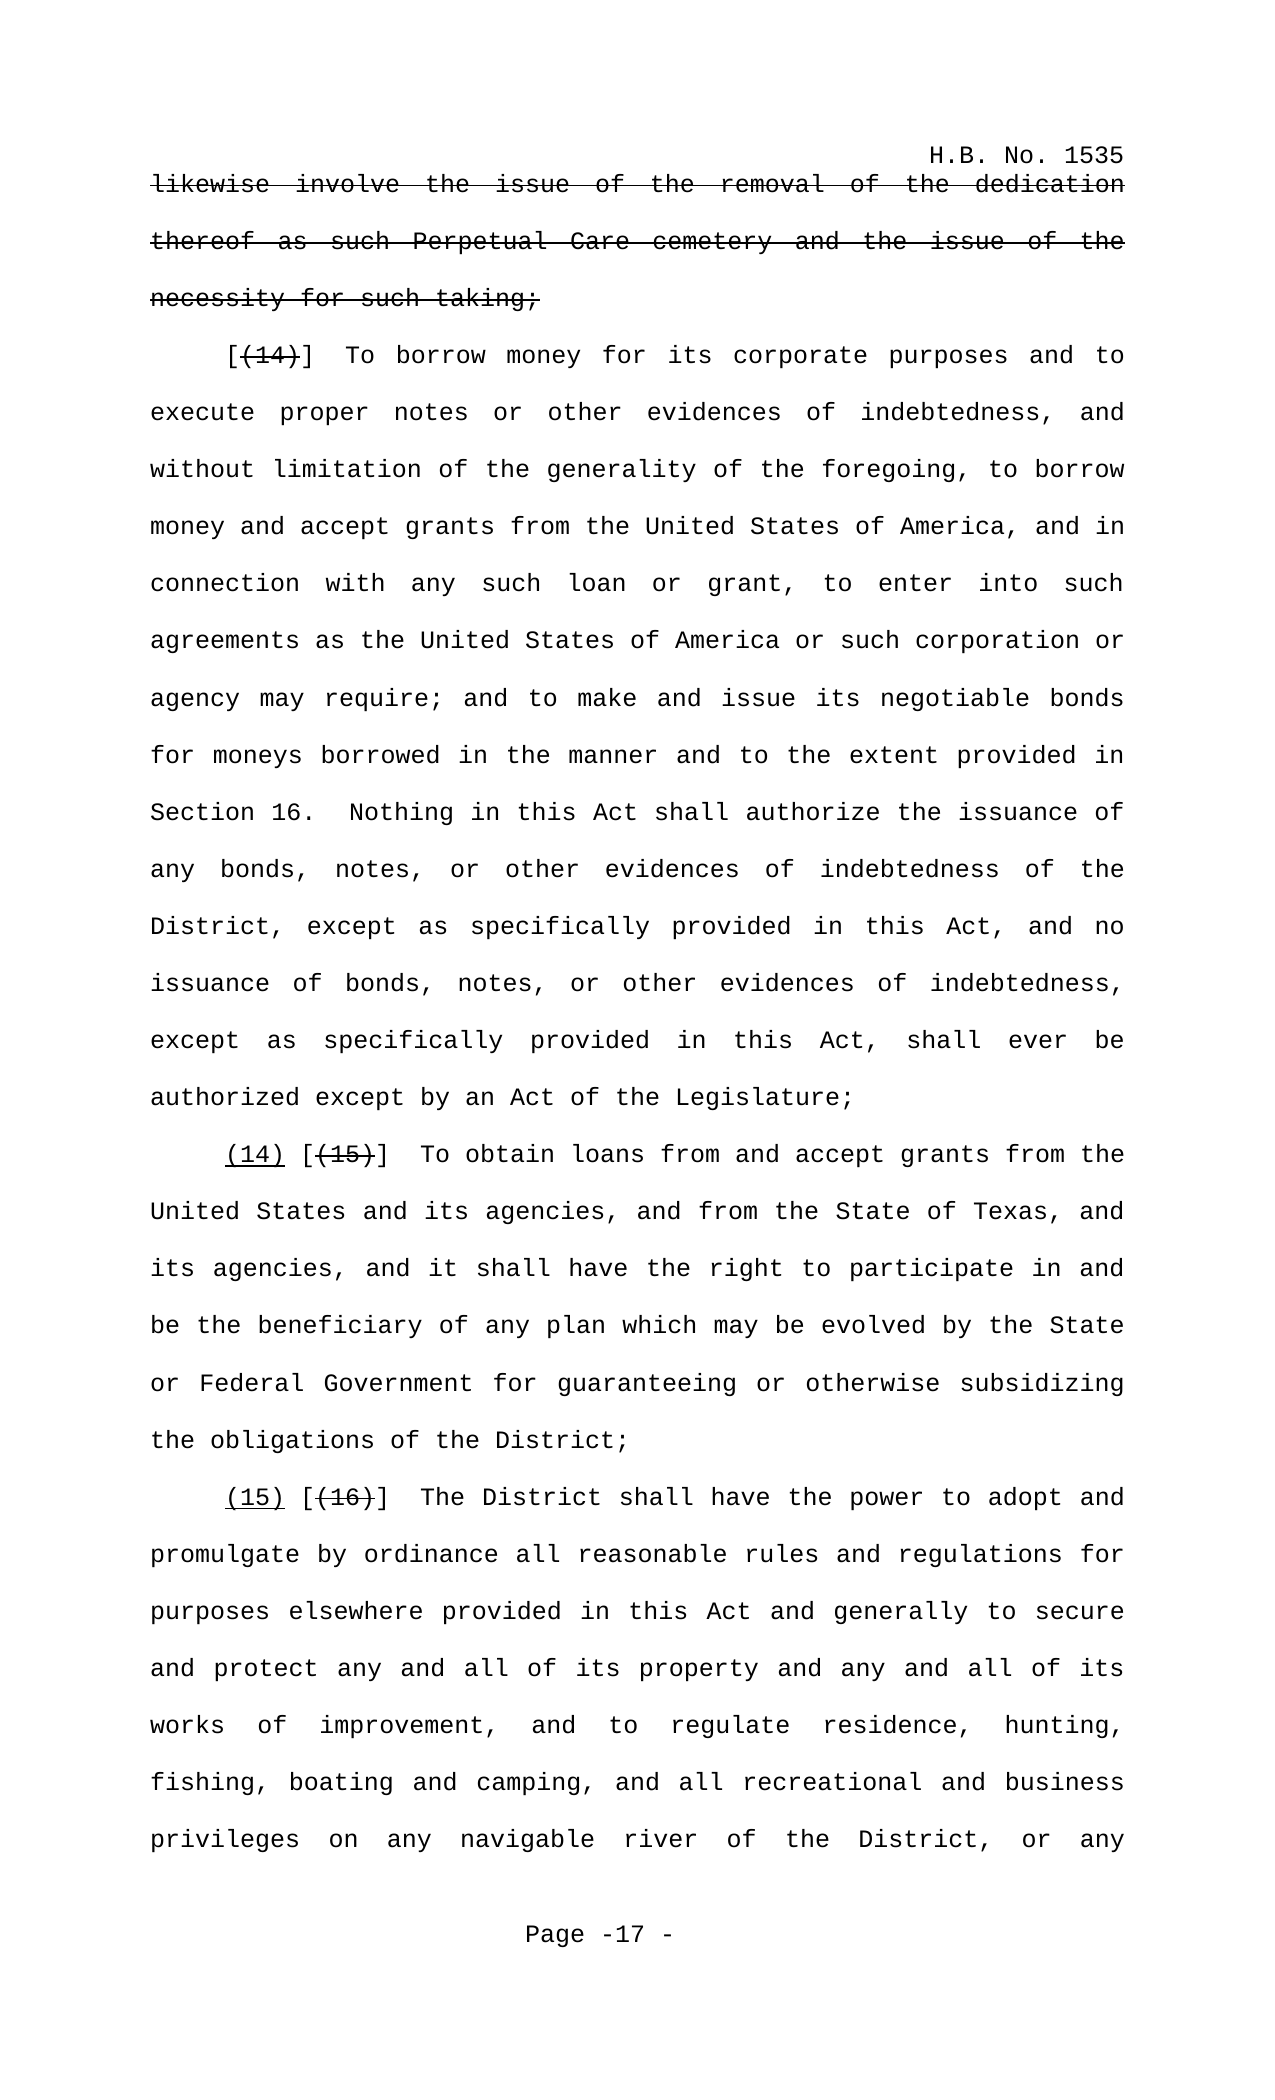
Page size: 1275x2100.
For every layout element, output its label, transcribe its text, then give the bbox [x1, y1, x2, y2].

text [(14)] To borrow money for its corporate purposes and to execute proper notes or other evidences of indebtedness, and without limitation of the generality of the foregoing, to borrow money and accept grants from the United States of America, and in connection with any such loan or grant, to enter into such agreements as the United States of America or such corporation or agency may require; and to make and issue its negotiable bonds for moneys borrowed in the manner and to the extent provided in Section 16. Nothing in this Act shall authorize the issuance of any bonds, notes, or other evidences of indebtedness of the District, except as specifically provided in this Act, and no issuance of bonds, notes, or other evidences of indebtedness, except as specifically provided in this Act, shall ever be authorized except by an Act of the Legislature; [150, 342, 1125, 1113]
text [150, 1484, 1125, 1855]
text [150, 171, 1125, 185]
text (14) [(15)] To obtain loans from and accept grants from the United States and its agencies, and from the State of Texas, and its agencies, and it shall have the right to participate in and be the beneficiary of any plan which may be evolved by the State or Federal Government for guaranteeing or otherwise subsidizing the obligations of the District; [150, 1142, 1125, 1456]
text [150, 186, 1125, 242]
